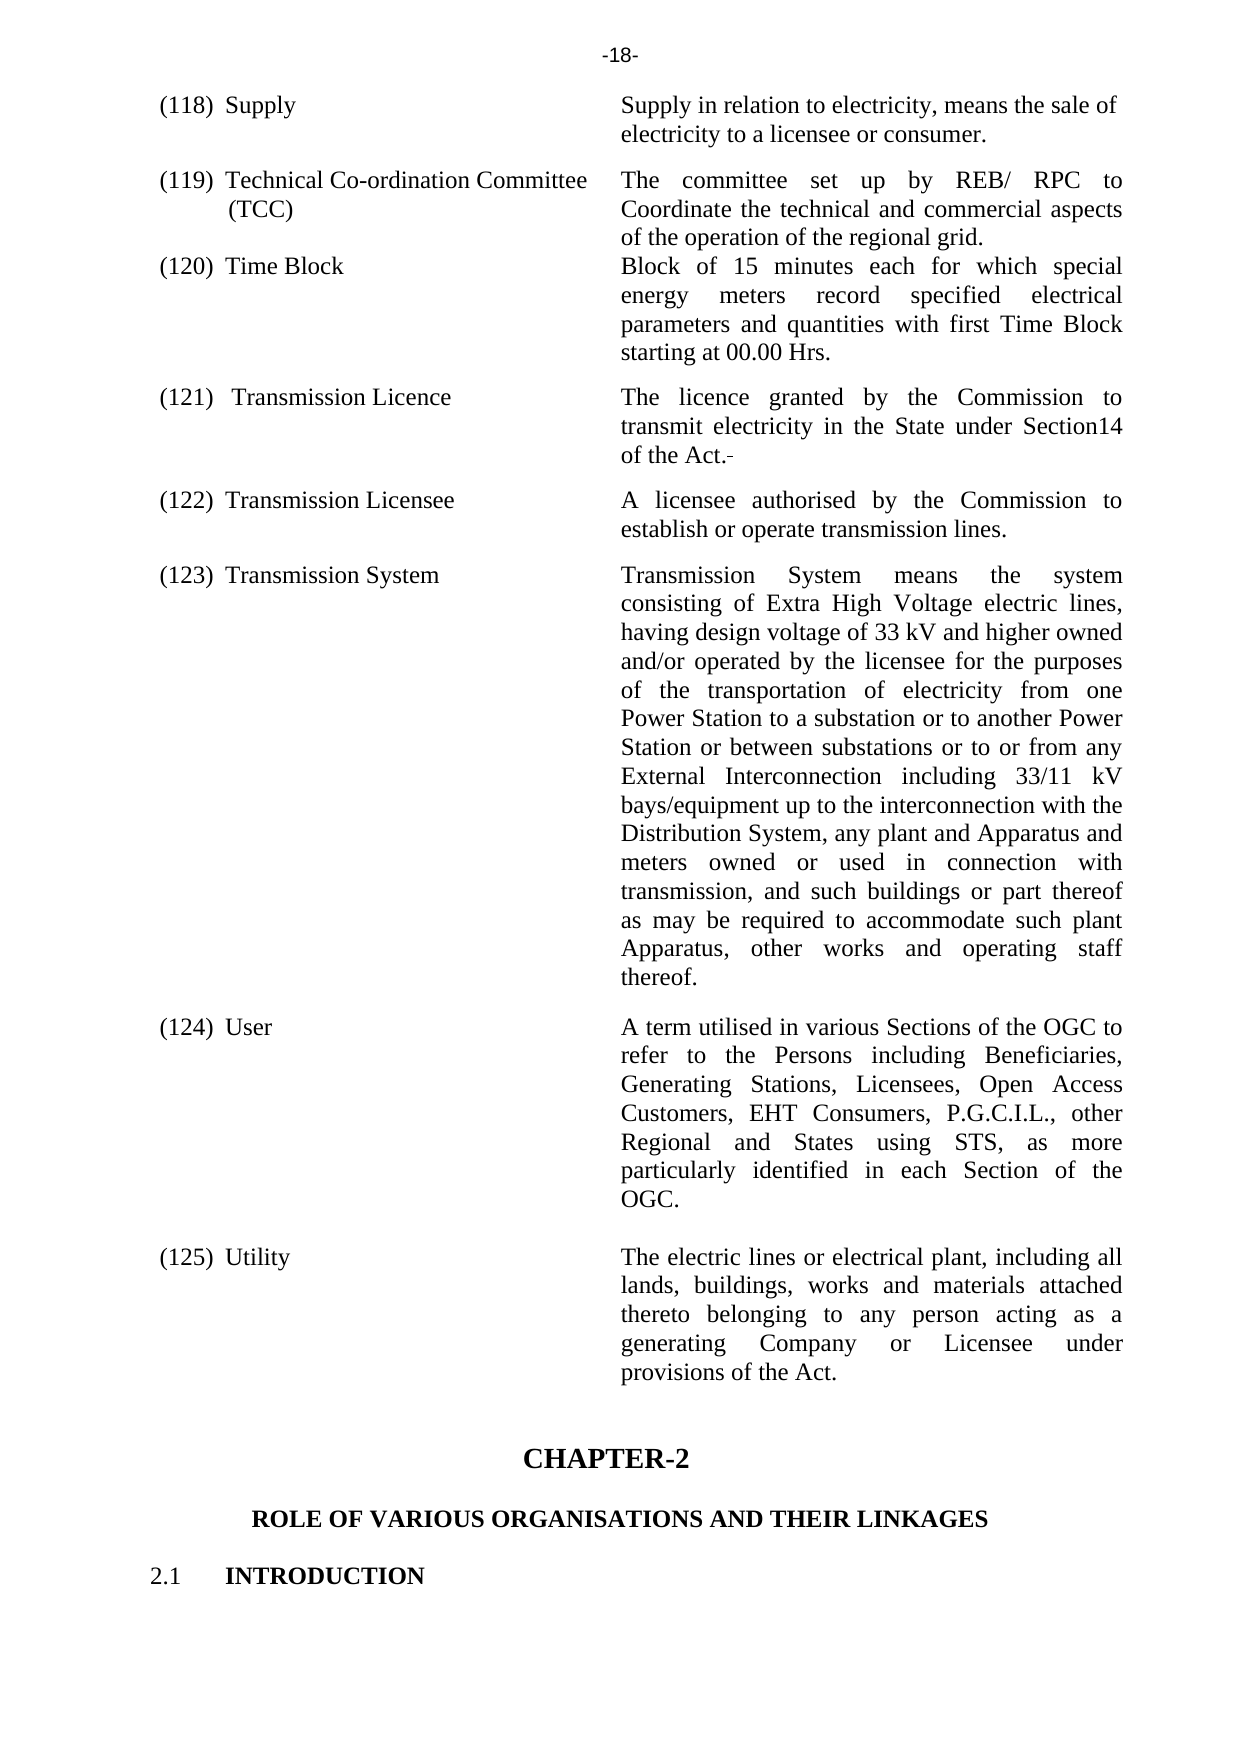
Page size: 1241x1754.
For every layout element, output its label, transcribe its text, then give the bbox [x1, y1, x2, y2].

table_cell Supply [139, 90, 609, 165]
table_cell A licensee authorised by the Commission to establish or operate transmission lines. [609, 486, 1134, 560]
table_cell Time Block [139, 251, 609, 382]
table_cell User [139, 1012, 609, 1242]
table_cell The electric lines or electrical plant, including all lands, buildings, works and materials attached thereto belonging to any person acting as a generating Company or Licensee under provisions of the Act. [609, 1242, 1134, 1385]
table_cell The committee set up by REB/ RPC to Coordinate the technical and commercial aspects of the operation of the regional grid. [609, 165, 1134, 251]
table_cell The licence granted by the Commission to transmit electricity in the State under Section14 of the Act. [609, 383, 1134, 486]
table_cell Transmission System means the system consisting of Extra High Voltage electric lines, having design voltage of 33 kV and higher owned and/or operated by the licensee for the purposes of the transportation of electricity from one Power Station to a substation or to another Power Station or between substations or to or from any External Interconnection including 33/11 kV bays/equipment up to the interconnection with the Distribution System, any plant and Apparatus and meters owned or used in connection with transmission, and such buildings or part thereof as may be required to accommodate such plant Apparatus, other works and operating staff thereof. [609, 560, 1134, 1012]
table_cell Block of 15 minutes each for which special energy meters record specified electrical parameters and quantities with first Time Block starting at 00.00 Hrs. [609, 251, 1134, 382]
table_cell Supply in relation to electricity, means the sale of electricity to a licensee or consumer. [609, 90, 1134, 165]
table_cell Transmission System [139, 560, 609, 1012]
text 2.1 INTRODUCTION [150, 1561, 1090, 1590]
table_cell Utility [139, 1242, 609, 1385]
table_cell A term utilised in various Sections of the OGC to refer to the Persons including Beneficiaries, Generating Stations, Licensees, Open Access Customers, EHT Consumers, P.G.C.I.L., other Regional and States using STS, as more particularly identified in each Section of the OGC. [609, 1012, 1134, 1242]
table_cell Transmission Licence [139, 383, 609, 486]
subtitle ROLE OF VARIOUS ORGANISATIONS AND THEIR LINKAGES [150, 1504, 1090, 1533]
text CHAPTER-2 [122, 1442, 1090, 1475]
table_cell Technical Co-ordination Committee (TCC) [139, 165, 609, 251]
table_cell Transmission Licensee [139, 486, 609, 560]
